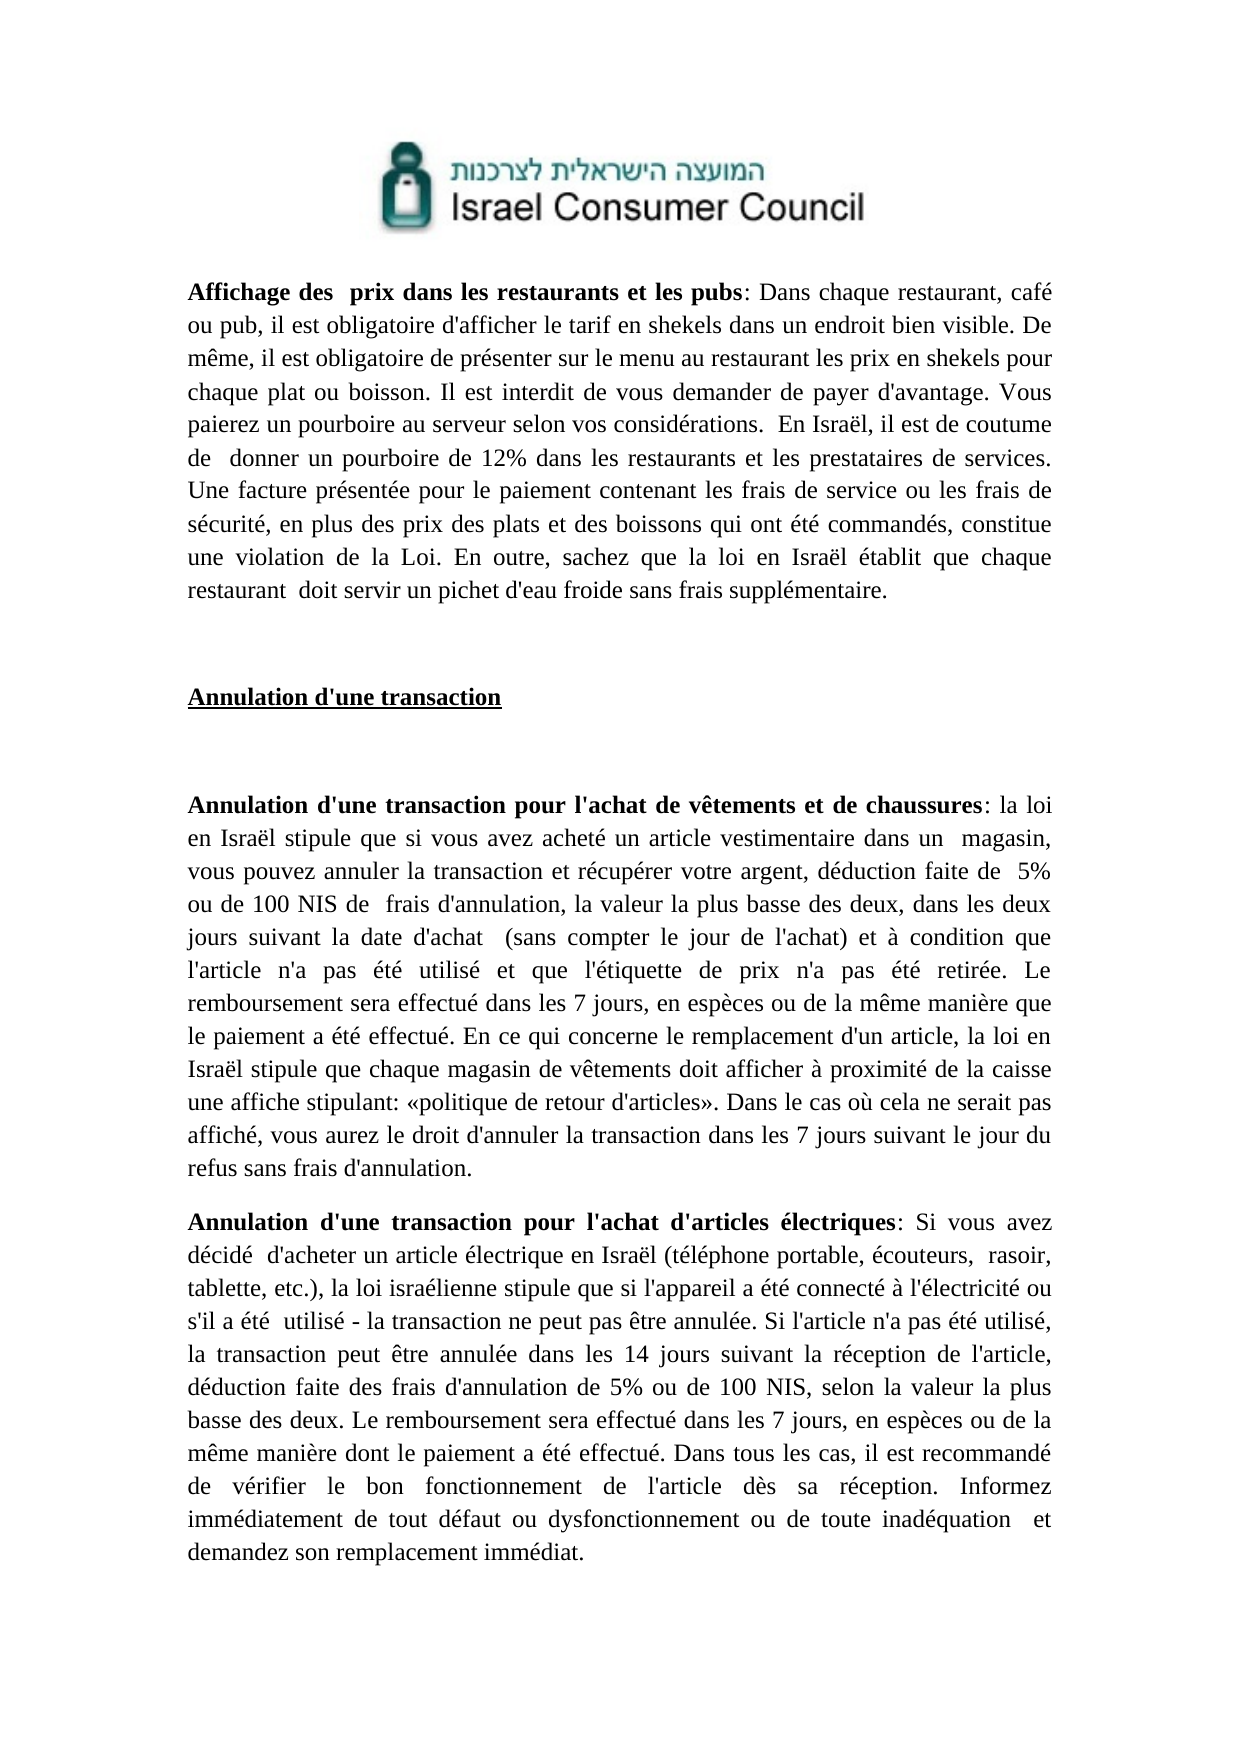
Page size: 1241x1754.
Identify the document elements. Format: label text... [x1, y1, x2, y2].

text Annulation d'une transaction pour l'achat de vêtements et de chaussures: la loi en Israël stipule que si vous avez acheté un article vestimentaire dans un magasin, vous pouvez annuler la transaction et récupérer votre argent, déduction faite de 5% ou de 100 NIS de frais d'annulation, la valeur la plus basse des deux, dans les deux jours suivant la date d'achat (sans compter le jour de l'achat) et à condition que l'article n'a pas été utilisé et que l'étiquette de prix n'a pas été retirée. Le remboursement sera effectué dans les 7 jours, en espèces ou de la même manière que le paiement a été effectué. En ce qui concerne le remplacement d'un article, la loi en Israël stipule que chaque magasin de vêtements doit afficher à proximité de la caisse une affiche stipulant: «politique de retour d'articles». Dans le cas où cela ne serait pas affiché, vous aurez le droit d'annuler la transaction dans les 7 jours suivant le jour du refus sans frais d'annulation. [187, 790, 1053, 1182]
text Annulation d'une transaction pour l'achat d'articles électriques: Si vous avez décidé d'acheter un article électrique en Israël (téléphone portable, écouteurs, rasoir, tablette, etc.), la loi israélienne stipule que si l'appareil a été connecté à l'électricité ou s'il a été utilisé - la transaction ne peut pas être annulée. Si l'article n'a pas été utilisé, la transaction peut être annulée dans les 14 jours suivant la réception de l'article, déduction faite des frais d'annulation de 5% ou de 100 NIS, selon la valeur la plus basse des deux. Le remboursement sera effectué dans les 7 jours, en espèces ou de la même manière dont le paiement a été effectué. Dans tous les cas, il est recommandé de vérifier le bon fonctionnement de l'article dès sa réception. Informez immédiatement de tout défaut ou dysfonctionnement ou de toute inadéquation et demandez son remplacement immédiat. [187, 1207, 1053, 1566]
text Annulation d'une transaction [187, 682, 1053, 711]
text Affichage des prix dans les restaurants et les pubs: Dans chaque restaurant, café ou pub, il est obligatoire d'afficher le tarif en shekels dans un endroit bien visible. De même, il est obligatoire de présenter sur le menu au restaurant les prix en shekels pour chaque plat ou boisson. Il est interdit de vous demander de payer d'avantage. Vous paierez un pourboire au serveur selon vos considérations. En Israël, il est de coutume de donner un pourboire de 12% dans les restaurants et les prestataires de services. Une facture présentée pour le paiement contenant les frais de service ou les frais de sécurité, en plus des prix des plats et des boissons qui ont été commandés, constitue une violation de la Loi. En outre, sachez que la loi en Israël établit que chaque restaurant doit servir un pichet d'eau froide sans frais supplémentaire. [187, 277, 1053, 603]
picture [359, 73, 881, 250]
